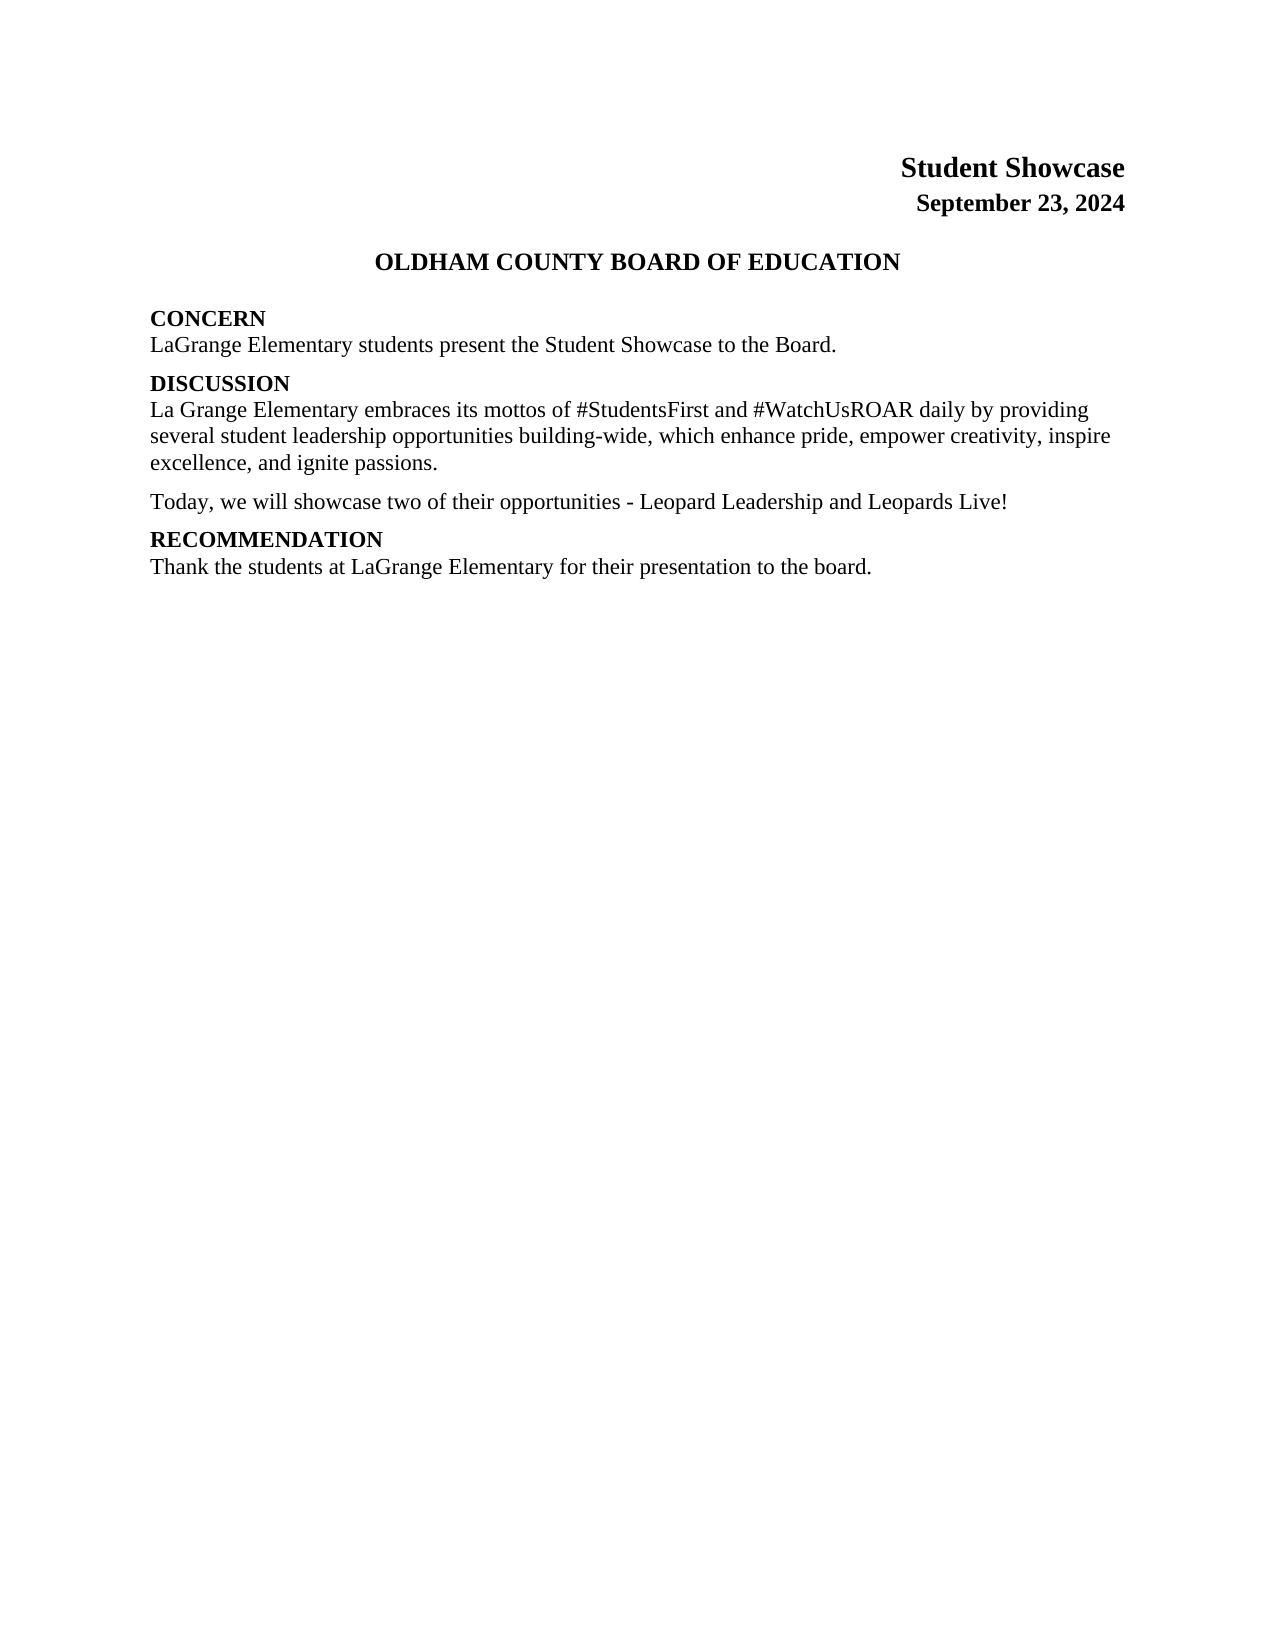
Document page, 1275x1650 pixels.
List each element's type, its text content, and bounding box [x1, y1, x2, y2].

text LaGrange Elementary students present the Student Showcase to the Board. [150, 331, 1125, 357]
text DISCUSSION [150, 370, 1125, 396]
text Today, we will showcase two of their opportunities - Leopard Leadership and Leopards Live! [150, 488, 1125, 514]
text September 23, 2024 [150, 188, 1125, 217]
text La Grange Elementary embraces its mottos of #StudentsFirst and #WatchUsROAR daily by providing several student leadership opportunities building-wide, which enhance pride, empower creativity, inspire excellence, and ignite passions. [150, 396, 1125, 475]
text RECOMMENDATION [150, 527, 1125, 553]
text Thank the students at LaGrange Elementary for their presentation to the board. [150, 553, 1125, 579]
text CONCERN [150, 304, 1125, 331]
text OLDHAM COUNTY BOARD OF EDUCATION [150, 247, 1125, 275]
text Student Showcase [150, 150, 1125, 183]
